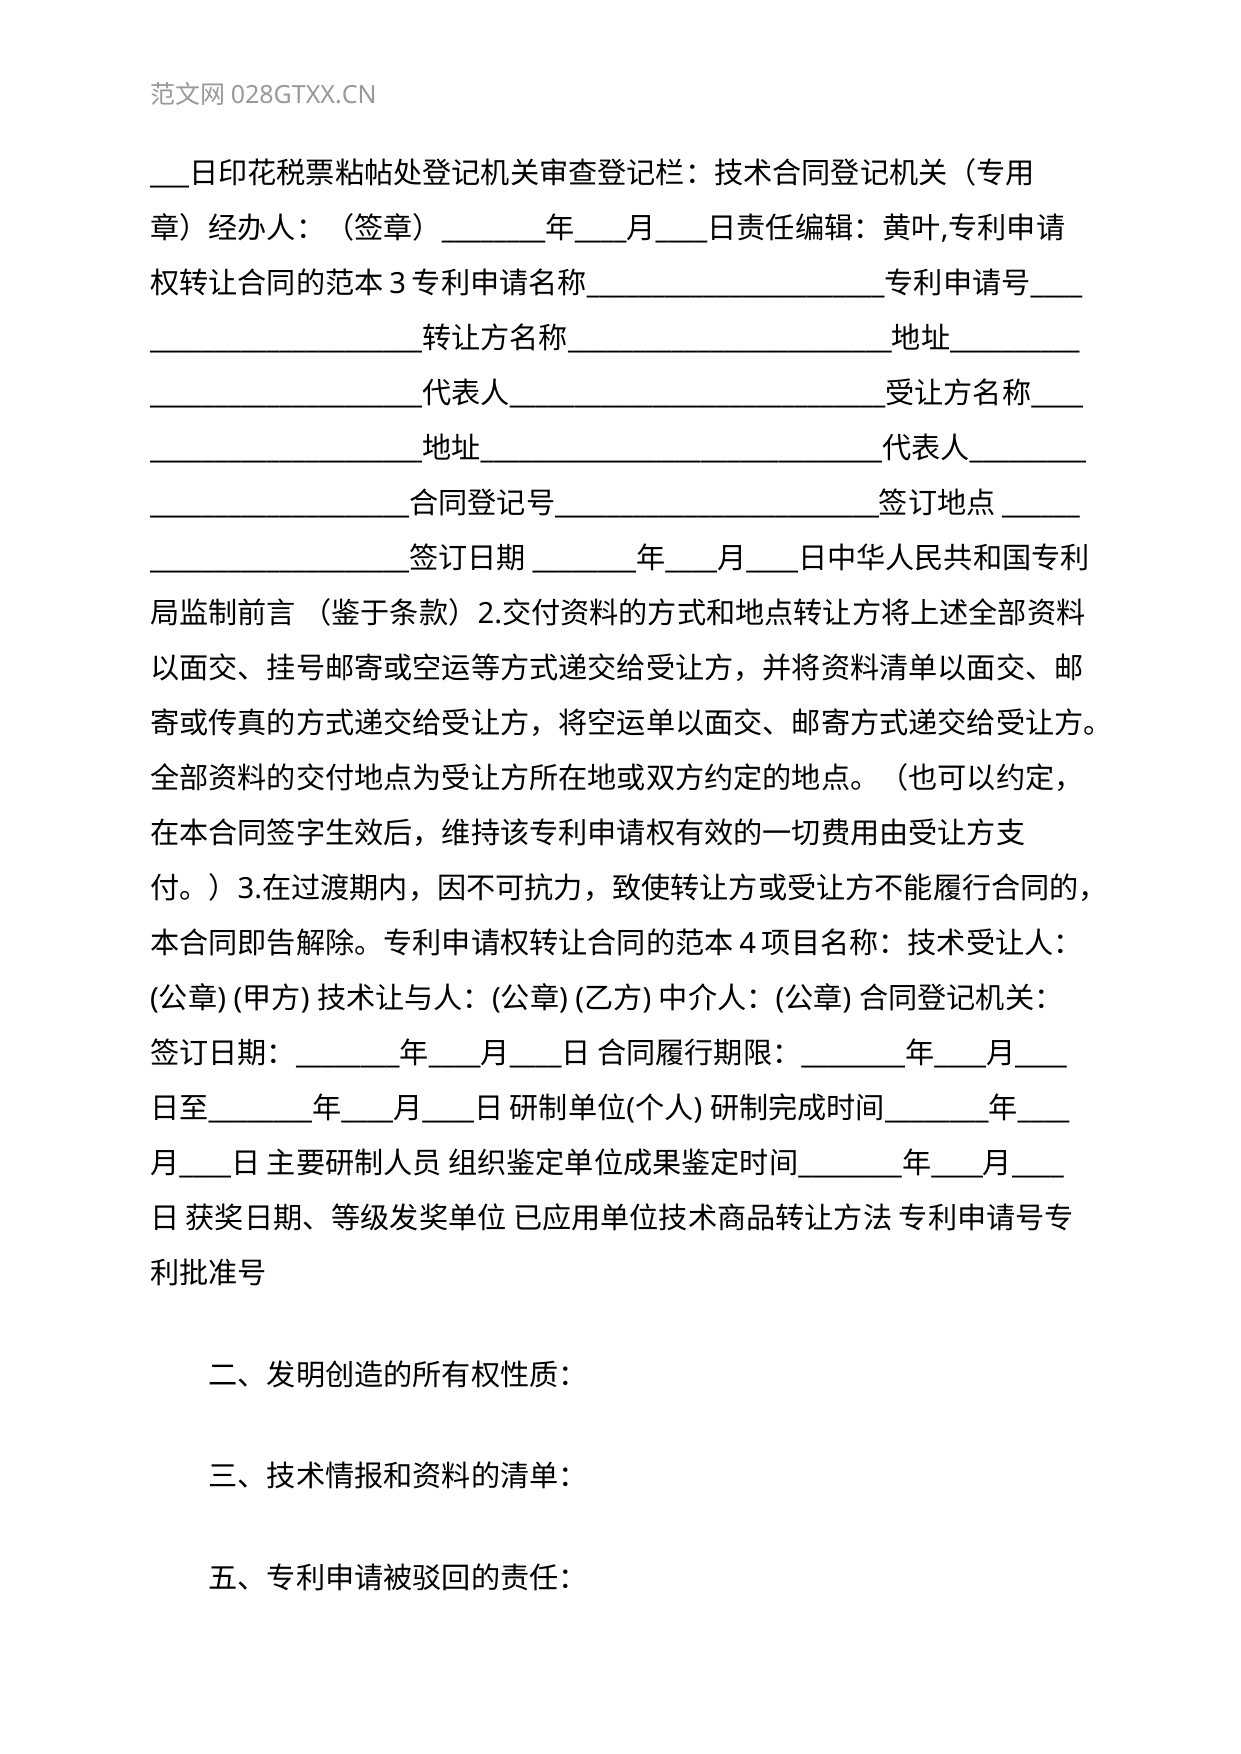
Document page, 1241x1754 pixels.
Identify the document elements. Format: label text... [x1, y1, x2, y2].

text 二、发明创造的所有权性质： [150, 1351, 1090, 1393]
text 三、技术情报和资料的清单： [150, 1453, 1090, 1495]
text 五、专利申请被驳回的责任： [150, 1555, 1090, 1597]
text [150, 150, 1090, 1292]
